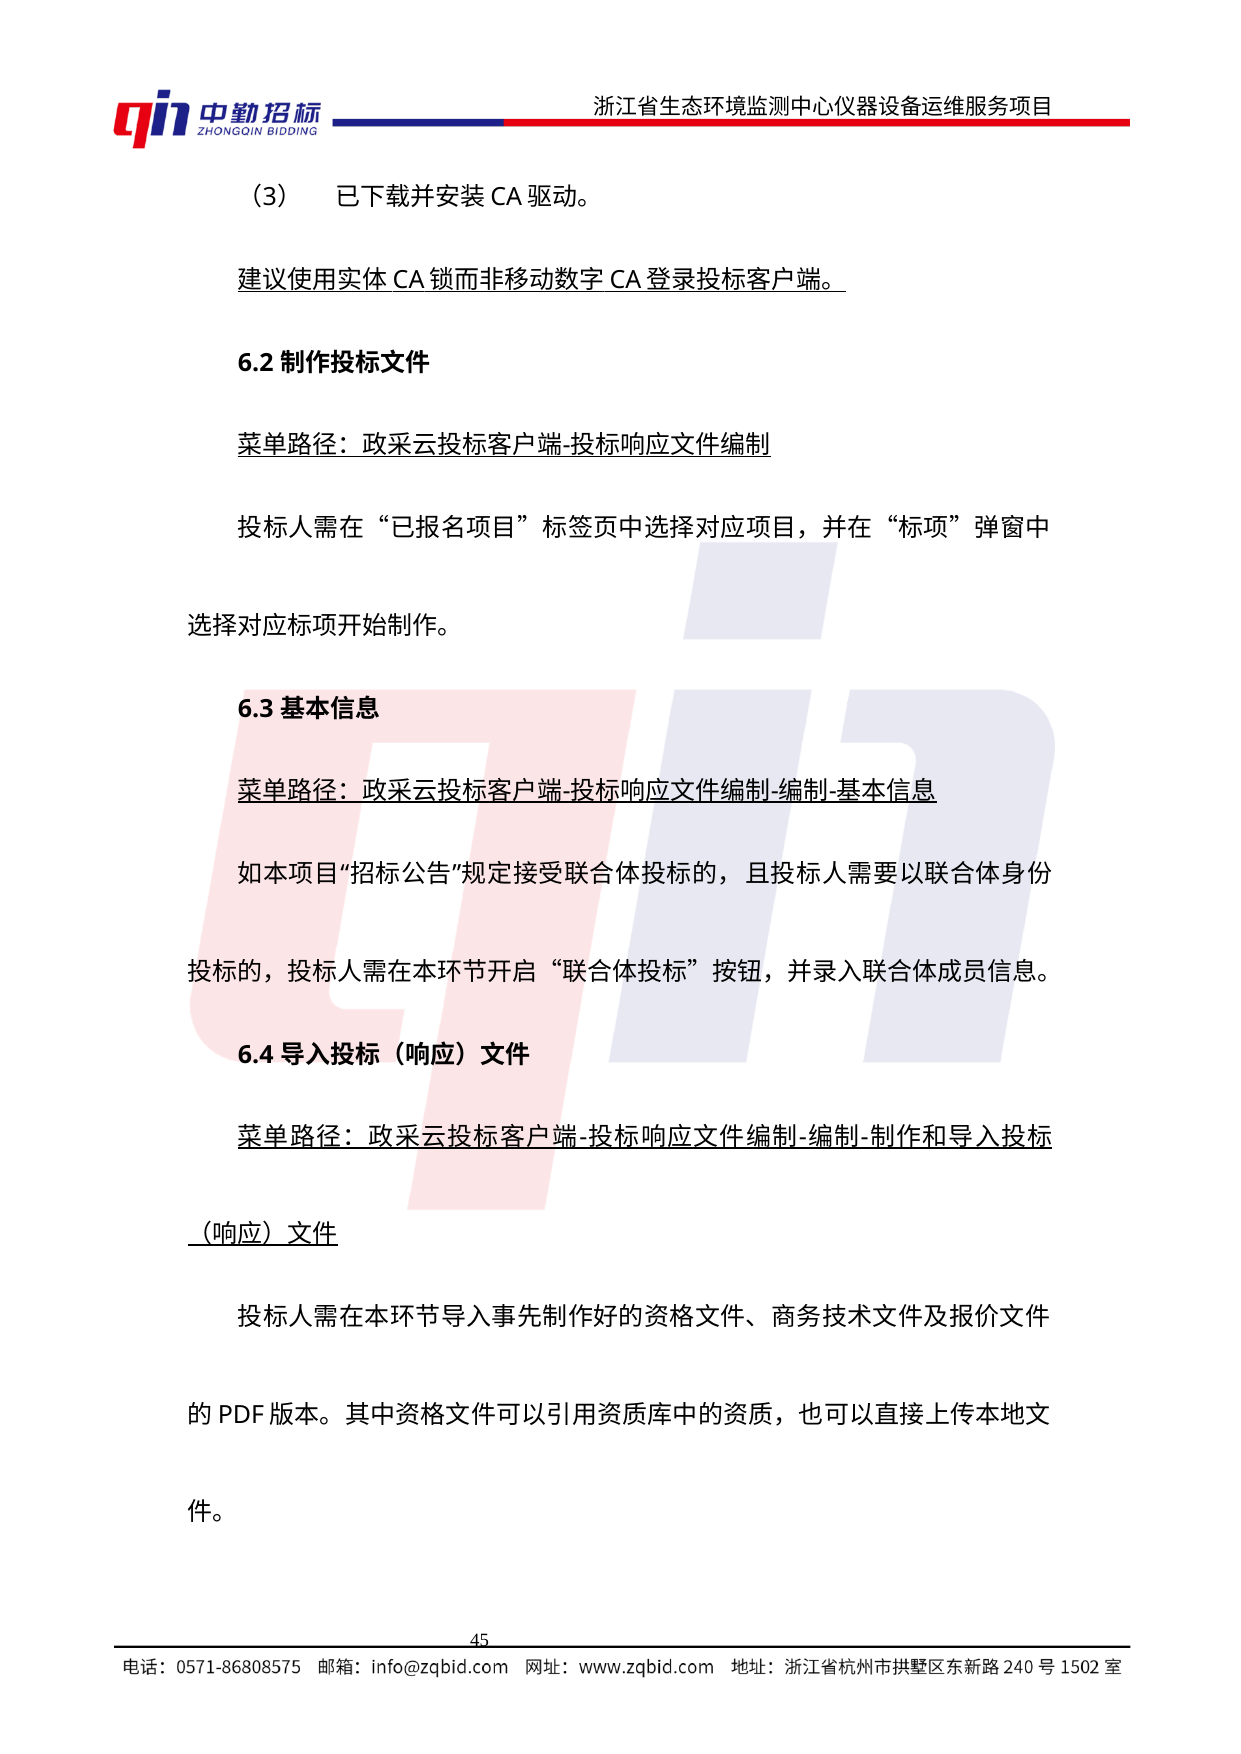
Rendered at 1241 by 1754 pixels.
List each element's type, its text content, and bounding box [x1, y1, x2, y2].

text 投标人需在本环节导入事先制作好的资格文件、商务技术文件及报价文件的PDF版本。其中资格文件可以引用资质库中的资质，也可以直接上传本地文件。 [187, 1282, 1053, 1542]
picture [1, 0, 1241, 1753]
text 制作投标文件 [187, 328, 1053, 393]
text 基本信息 [187, 674, 1053, 739]
text 如本项目“招标公告”规定接受联合体投标的，且投标人需要以联合体身份投标的，投标人需在本环节开启“联合体投标”按钮，并录入联合体成员信息。 [187, 839, 1053, 1002]
text 菜单路径：政采云投标客户端-投标响应文件编制-编制-基本信息 [187, 757, 1053, 822]
list 已下载并安装CA驱动。 [187, 162, 1053, 227]
text 导入投标（响应）文件 [187, 1020, 1053, 1085]
text 菜单路径：政采云投标客户端-投标响应文件编制 [187, 411, 1053, 476]
text 菜单路径：政采云投标客户端-投标响应文件编制-编制-制作和导入投标（响应）文件 [187, 1103, 1053, 1265]
text 投标人需在“已报名项目”标签页中选择对应项目，并在“标项”弹窗中选择对应标项开始制作。 [187, 493, 1053, 656]
text 建议使用实体CA锁而非移动数字CA登录投标客户端。 [187, 245, 1053, 310]
